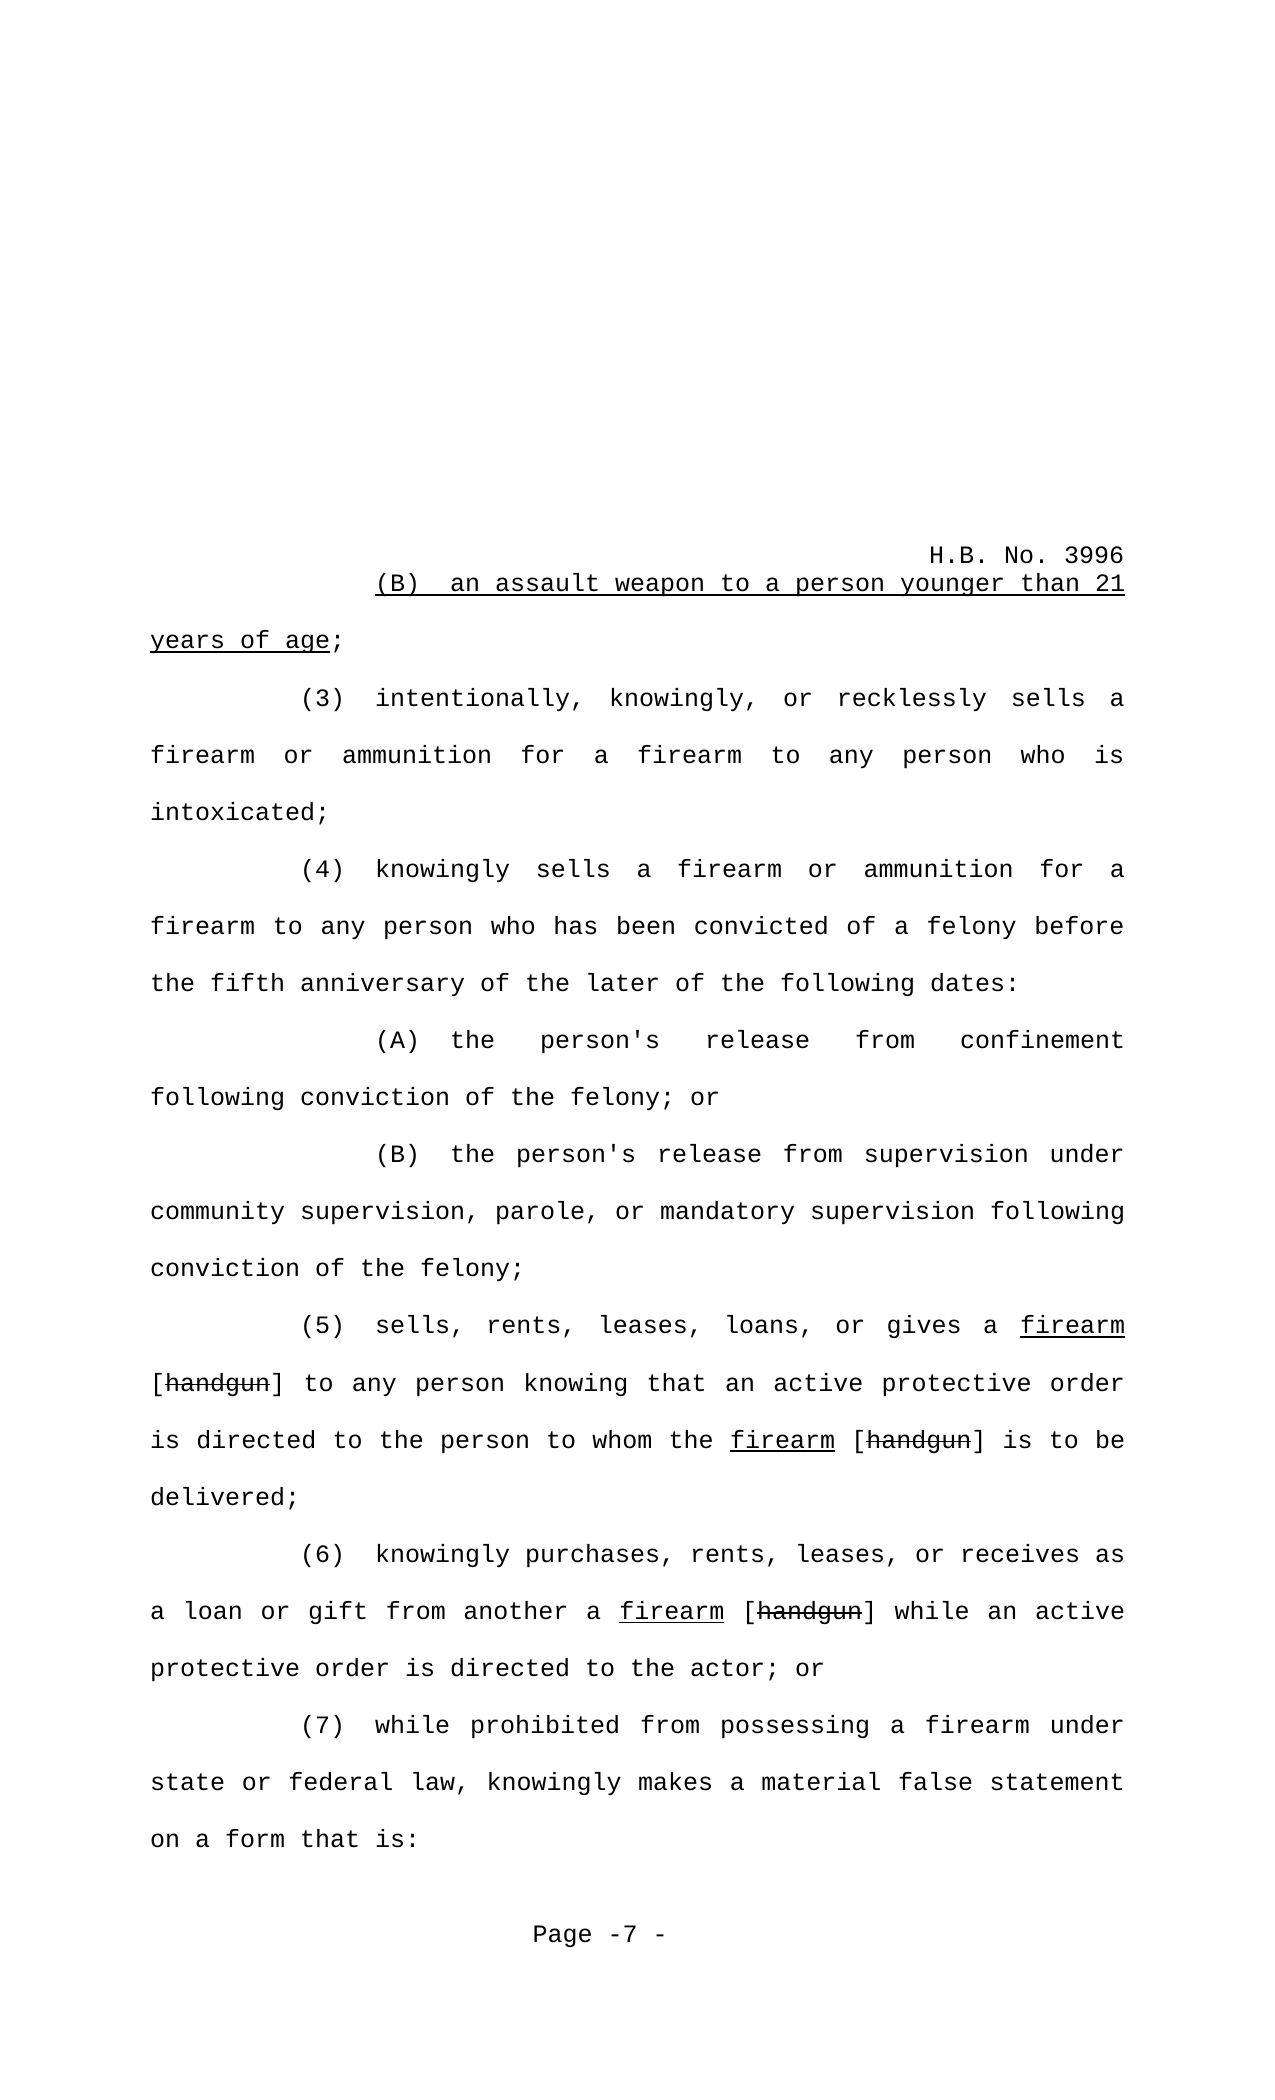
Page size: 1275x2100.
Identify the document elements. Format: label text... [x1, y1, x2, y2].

text (4) knowingly sells a firearm or ammunition for a firearm to any person who has been convicted of a felony before the fifth anniversary of the later of the following dates: [150, 856, 1125, 999]
text (7) while prohibited from possessing a firearm under state or federal law, knowingly makes a material false statement on a form that is: [150, 1712, 1125, 1855]
text (B) an assault weapon to a person younger than 21 years of age; [150, 571, 1125, 656]
text (5) sells, rents, leases, loans, or gives a firearm [handgun] to any person knowing that an active protective order is directed to the person to whom the firearm [handgun] is to be delivered; [150, 1313, 1125, 1513]
text (B) the person's release from supervision under community supervision, parole, or mandatory supervision following conviction of the felony; [150, 1142, 1125, 1284]
text (A) the person's release from confinement following conviction of the felony; or [150, 1027, 1125, 1113]
text (3) intentionally, knowingly, or recklessly sells a firearm or ammunition for a firearm to any person who is intoxicated; [150, 685, 1125, 828]
text (6) knowingly purchases, rents, leases, or receives as a loan or gift from another a firearm [handgun] while an active protective order is directed to the actor; or [150, 1541, 1125, 1684]
